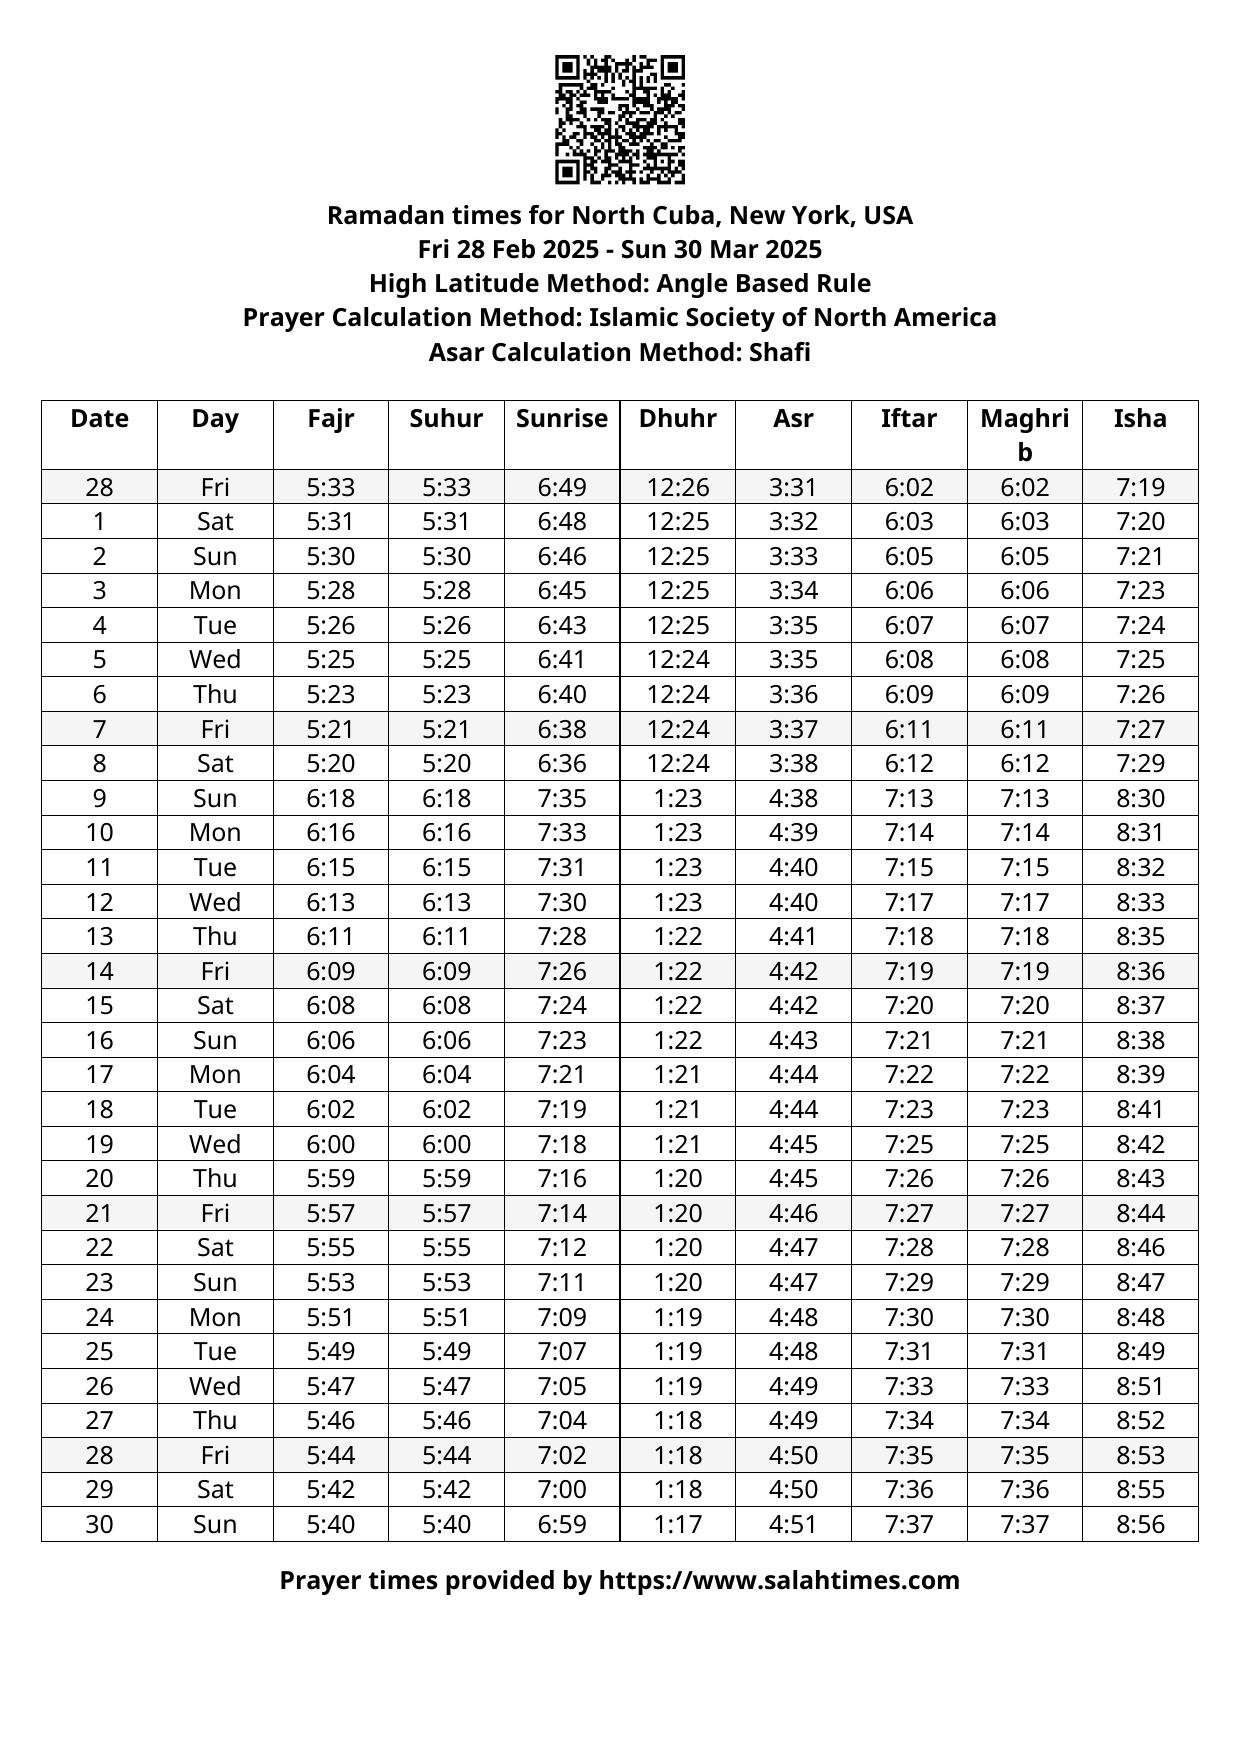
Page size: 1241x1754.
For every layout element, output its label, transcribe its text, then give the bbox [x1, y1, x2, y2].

table_cell 6:07 [852, 608, 967, 642]
table_cell 6:07 [968, 608, 1082, 642]
table_cell 7:28 [505, 919, 619, 953]
table_cell 7:18 [968, 919, 1082, 953]
table_cell 12:24 [621, 746, 735, 780]
table_cell 5:47 [389, 1369, 504, 1402]
table_cell 1:20 [621, 1265, 735, 1299]
text Asar Calculation Method: Shafi [42, 334, 1198, 368]
table_cell 6:49 [505, 470, 619, 503]
table_cell 7:37 [852, 1507, 967, 1541]
table_cell 4:44 [736, 1092, 851, 1126]
table_cell 12:26 [621, 470, 735, 503]
table_cell 1:20 [621, 1196, 735, 1229]
table_cell 7:24 [505, 989, 619, 1022]
table_cell 8:43 [1083, 1161, 1198, 1195]
table_cell 4:51 [736, 1507, 851, 1541]
table_cell 6:04 [274, 1058, 388, 1091]
table_cell 13 [42, 919, 157, 953]
table_cell 5:42 [274, 1473, 388, 1506]
table_cell Wed [158, 1369, 273, 1402]
table_cell 5:51 [389, 1300, 504, 1333]
table_cell Sat [158, 1231, 273, 1264]
table_cell 6:02 [852, 470, 967, 503]
text High Latitude Method: Angle Based Rule [42, 266, 1198, 300]
table_cell 12:25 [621, 608, 735, 642]
table_cell 6:02 [274, 1092, 388, 1126]
table_cell 2 [42, 539, 157, 572]
table_cell 7:17 [852, 885, 967, 918]
table_cell Thu [158, 677, 273, 711]
table_cell Fri [158, 1438, 273, 1472]
table_cell Sat [158, 1473, 273, 1506]
table_cell 7:28 [968, 1231, 1082, 1264]
table_cell 5:23 [389, 677, 504, 711]
table_cell 4:46 [736, 1196, 851, 1229]
table_cell 1:19 [621, 1334, 735, 1368]
table_cell 29 [42, 1473, 157, 1506]
table_cell 4:45 [736, 1161, 851, 1195]
table_cell 24 [42, 1300, 157, 1333]
table_cell 7 [42, 712, 157, 745]
table_cell 5:42 [389, 1473, 504, 1506]
table_cell 6:02 [968, 470, 1082, 503]
table_cell Tue [158, 850, 273, 884]
table_cell Mon [158, 1058, 273, 1091]
table_cell 7:23 [1083, 574, 1198, 607]
table_cell 7:29 [852, 1265, 967, 1299]
table_cell 7:35 [505, 781, 619, 814]
table_cell 6:00 [389, 1127, 504, 1160]
table_cell 7:26 [852, 1161, 967, 1195]
table_cell Tue [158, 1334, 273, 1368]
table_header Sunrise [505, 401, 619, 469]
table_cell 5:40 [389, 1507, 504, 1541]
table_cell 4:48 [736, 1334, 851, 1368]
text Prayer times provided by https://www.salahtimes.com [42, 1563, 1198, 1597]
table_cell 6:18 [389, 781, 504, 814]
table_cell 7:22 [968, 1058, 1082, 1091]
table_cell 1:18 [621, 1473, 735, 1506]
table_cell Tue [158, 608, 273, 642]
table_cell 21 [42, 1196, 157, 1229]
table_cell 6:18 [274, 781, 388, 814]
table_cell Wed [158, 885, 273, 918]
table_cell 6:09 [968, 677, 1082, 711]
table_cell 5:26 [389, 608, 504, 642]
table_cell Sun [158, 1507, 273, 1541]
table_cell Fri [158, 470, 273, 503]
table_cell 7:25 [968, 1127, 1082, 1160]
table_cell Wed [158, 1127, 273, 1160]
table_cell 1:23 [621, 781, 735, 814]
table_cell Thu [158, 1161, 273, 1195]
table_cell 1:23 [621, 816, 735, 849]
table_cell 4:50 [736, 1473, 851, 1506]
table_cell 6:04 [389, 1058, 504, 1091]
table_cell 5:47 [274, 1369, 388, 1402]
table_cell 6:11 [968, 712, 1082, 745]
table_cell 5:53 [274, 1265, 388, 1299]
table_cell 5:28 [274, 574, 388, 607]
table_cell Fri [158, 954, 273, 987]
table_cell 5:59 [389, 1161, 504, 1195]
table_cell 1:20 [621, 1231, 735, 1264]
table_cell 8:48 [1083, 1300, 1198, 1333]
table_cell 5:33 [389, 470, 504, 503]
picture [542, 41, 699, 198]
table_cell 8:47 [1083, 1265, 1198, 1299]
table_cell 6:05 [968, 539, 1082, 572]
table_cell 4:49 [736, 1369, 851, 1402]
table_cell 3:35 [736, 643, 851, 676]
table_cell 30 [42, 1507, 157, 1541]
table_cell 6:15 [389, 850, 504, 884]
table_cell 3:38 [736, 746, 851, 780]
table_header Date [42, 401, 157, 469]
table_cell 7:26 [968, 1161, 1082, 1195]
table_cell 5:20 [274, 746, 388, 780]
table_cell Thu [158, 919, 273, 953]
table_cell 5:31 [389, 504, 504, 538]
table_cell 4:49 [736, 1404, 851, 1437]
table_cell 8:39 [1083, 1058, 1198, 1091]
table_cell 14 [42, 954, 157, 987]
table_cell 1:21 [621, 1127, 735, 1160]
table_header Asr [736, 401, 851, 469]
table_cell 7:13 [968, 781, 1082, 814]
table_cell 6:08 [274, 989, 388, 1022]
table_cell 6:05 [852, 539, 967, 572]
table_cell 1:23 [621, 850, 735, 884]
text Prayer Calculation Method: Islamic Society of North America [42, 300, 1198, 334]
table_cell 8:42 [1083, 1127, 1198, 1160]
table_cell 18 [42, 1092, 157, 1126]
table_cell 7:33 [968, 1369, 1082, 1402]
table_cell Sun [158, 1023, 273, 1057]
table_cell 6:03 [968, 504, 1082, 538]
table_cell 11 [42, 850, 157, 884]
table_cell 6:09 [389, 954, 504, 987]
table_cell 1:19 [621, 1369, 735, 1402]
table_cell 8:35 [1083, 919, 1198, 953]
table_cell 7:22 [852, 1058, 967, 1091]
table_header Dhuhr [621, 401, 735, 469]
table_cell 3:31 [736, 470, 851, 503]
table_cell 7:27 [852, 1196, 967, 1229]
table_cell 7:31 [968, 1334, 1082, 1368]
table_cell Tue [158, 1092, 273, 1126]
table_cell 8 [42, 746, 157, 780]
table_cell 1:22 [621, 1023, 735, 1057]
table_cell 6:16 [389, 816, 504, 849]
table_cell 5:59 [274, 1161, 388, 1195]
table_cell 7:33 [852, 1369, 967, 1402]
table_cell 7:14 [852, 816, 967, 849]
table_cell 7:02 [505, 1438, 619, 1472]
table_cell 16 [42, 1023, 157, 1057]
table_cell 6:06 [389, 1023, 504, 1057]
table_cell 7:21 [852, 1023, 967, 1057]
table_cell 8:31 [1083, 816, 1198, 849]
table_cell 5:44 [274, 1438, 388, 1472]
table_cell 6:41 [505, 643, 619, 676]
table_cell 5:30 [389, 539, 504, 572]
table_cell 7:19 [968, 954, 1082, 987]
table_cell 7:15 [968, 850, 1082, 884]
table_cell Sun [158, 1265, 273, 1299]
table_cell 8:30 [1083, 781, 1198, 814]
table_cell 5 [42, 643, 157, 676]
table_cell 1:19 [621, 1300, 735, 1333]
table_cell 7:25 [1083, 643, 1198, 676]
table_cell Mon [158, 1300, 273, 1333]
table_cell 3:36 [736, 677, 851, 711]
table_header Iftar [852, 401, 967, 469]
table_cell 8:44 [1083, 1196, 1198, 1229]
table_cell 9 [42, 781, 157, 814]
table_cell 4:40 [736, 850, 851, 884]
table_cell 7:37 [968, 1507, 1082, 1541]
table_cell 6:06 [274, 1023, 388, 1057]
table_cell 7:04 [505, 1404, 619, 1437]
table_cell 7:09 [505, 1300, 619, 1333]
table_cell Mon [158, 816, 273, 849]
table_cell 6:06 [852, 574, 967, 607]
table_cell 8:51 [1083, 1369, 1198, 1402]
table_cell 6:48 [505, 504, 619, 538]
table_cell 7:30 [505, 885, 619, 918]
table_cell 5:30 [274, 539, 388, 572]
table_cell 8:37 [1083, 989, 1198, 1022]
table_cell 1 [42, 504, 157, 538]
table_cell 7:26 [505, 954, 619, 987]
table_cell 7:07 [505, 1334, 619, 1368]
table_cell 5:49 [274, 1334, 388, 1368]
table_cell 5:21 [389, 712, 504, 745]
table_cell 7:28 [852, 1231, 967, 1264]
table_cell 28 [42, 1438, 157, 1472]
table_cell 19 [42, 1127, 157, 1160]
table_cell 7:11 [505, 1265, 619, 1299]
table_cell 4:38 [736, 781, 851, 814]
table_cell 6:40 [505, 677, 619, 711]
table_cell 7:29 [1083, 746, 1198, 780]
table_cell 1:18 [621, 1438, 735, 1472]
table_cell 10 [42, 816, 157, 849]
table_cell 7:23 [968, 1092, 1082, 1126]
table_cell 5:21 [274, 712, 388, 745]
table_cell 12:25 [621, 539, 735, 572]
table_cell 7:19 [852, 954, 967, 987]
table_cell 7:34 [968, 1404, 1082, 1437]
table_cell 12:24 [621, 712, 735, 745]
table_cell 8:38 [1083, 1023, 1198, 1057]
table_cell 12 [42, 885, 157, 918]
table_cell 7:24 [1083, 608, 1198, 642]
table_cell 7:20 [968, 989, 1082, 1022]
table_cell 3:32 [736, 504, 851, 538]
table_cell 7:27 [1083, 712, 1198, 745]
table_cell 5:49 [389, 1334, 504, 1368]
table_cell 3:35 [736, 608, 851, 642]
table_cell 7:30 [968, 1300, 1082, 1333]
table_cell 6:02 [389, 1092, 504, 1126]
table_cell 7:26 [1083, 677, 1198, 711]
table_cell 5:31 [274, 504, 388, 538]
table_cell 6:08 [389, 989, 504, 1022]
table_cell 7:15 [852, 850, 967, 884]
table_cell 6:43 [505, 608, 619, 642]
table_cell 3:37 [736, 712, 851, 745]
table_cell Fri [158, 1196, 273, 1229]
table_cell 1:21 [621, 1058, 735, 1091]
table_cell 1:22 [621, 954, 735, 987]
table_cell 1:23 [621, 885, 735, 918]
table_cell 7:18 [505, 1127, 619, 1160]
table_cell 1:17 [621, 1507, 735, 1541]
table_cell 5:28 [389, 574, 504, 607]
table_cell 1:22 [621, 989, 735, 1022]
table_cell 12:24 [621, 677, 735, 711]
table_cell 7:12 [505, 1231, 619, 1264]
table_cell 6:38 [505, 712, 619, 745]
table_cell 7:35 [852, 1438, 967, 1472]
table_cell 7:18 [852, 919, 967, 953]
table_cell Sat [158, 746, 273, 780]
table_cell 4:50 [736, 1438, 851, 1472]
table_cell 23 [42, 1265, 157, 1299]
table_cell 12:24 [621, 643, 735, 676]
table_cell 7:23 [505, 1023, 619, 1057]
table_cell 7:36 [968, 1473, 1082, 1506]
table_cell 7:20 [852, 989, 967, 1022]
table_cell 8:52 [1083, 1404, 1198, 1437]
table_cell 6:11 [389, 919, 504, 953]
table_cell 12:25 [621, 574, 735, 607]
table_cell 7:30 [852, 1300, 967, 1333]
table_cell 7:21 [968, 1023, 1082, 1057]
table_cell 7:16 [505, 1161, 619, 1195]
table_cell 22 [42, 1231, 157, 1264]
table_cell Fri [158, 712, 273, 745]
table_cell 6:13 [389, 885, 504, 918]
table_cell 6:09 [274, 954, 388, 987]
table_cell 8:55 [1083, 1473, 1198, 1506]
table_cell 5:25 [389, 643, 504, 676]
table_cell 4:44 [736, 1058, 851, 1091]
table_cell 1:20 [621, 1161, 735, 1195]
table_cell Wed [158, 643, 273, 676]
table_cell 5:40 [274, 1507, 388, 1541]
table_cell Thu [158, 1404, 273, 1437]
table_cell Sat [158, 504, 273, 538]
table_cell 7:29 [968, 1265, 1082, 1299]
table_cell 6:16 [274, 816, 388, 849]
table_cell 6:36 [505, 746, 619, 780]
table_cell 4 [42, 608, 157, 642]
table_cell 3:33 [736, 539, 851, 572]
table_cell 5:55 [274, 1231, 388, 1264]
table_cell Sat [158, 989, 273, 1022]
table_cell 7:31 [505, 850, 619, 884]
table_cell 5:51 [274, 1300, 388, 1333]
table_cell 6:12 [968, 746, 1082, 780]
table_header Fajr [274, 401, 388, 469]
table_cell 4:42 [736, 989, 851, 1022]
table_cell 4:41 [736, 919, 851, 953]
table_cell 12:25 [621, 504, 735, 538]
table_cell 4:43 [736, 1023, 851, 1057]
table_cell 7:17 [968, 885, 1082, 918]
table_cell 7:34 [852, 1404, 967, 1437]
table_cell 26 [42, 1369, 157, 1402]
table_cell 6:11 [274, 919, 388, 953]
table_cell 4:48 [736, 1300, 851, 1333]
table_cell 6:00 [274, 1127, 388, 1160]
table_cell 5:53 [389, 1265, 504, 1299]
table_cell 20 [42, 1161, 157, 1195]
table_cell 28 [42, 470, 157, 503]
table_cell 6:12 [852, 746, 967, 780]
table_cell 7:21 [505, 1058, 619, 1091]
table_cell 1:22 [621, 919, 735, 953]
table_cell 8:49 [1083, 1334, 1198, 1368]
table_cell 5:25 [274, 643, 388, 676]
table_cell 7:27 [968, 1196, 1082, 1229]
table_cell 6:59 [505, 1507, 619, 1541]
table_cell 4:45 [736, 1127, 851, 1160]
table_cell 17 [42, 1058, 157, 1091]
table_cell 5:26 [274, 608, 388, 642]
table_cell 7:20 [1083, 504, 1198, 538]
table_cell 4:47 [736, 1265, 851, 1299]
table_cell 5:46 [389, 1404, 504, 1437]
table_cell 5:46 [274, 1404, 388, 1437]
table_cell 4:42 [736, 954, 851, 987]
table_cell 4:39 [736, 816, 851, 849]
table_cell 7:19 [1083, 470, 1198, 503]
text Ramadan times for North Cuba, New York, USA [42, 198, 1198, 232]
table_cell 8:33 [1083, 885, 1198, 918]
table_cell 3:34 [736, 574, 851, 607]
table_cell 6:03 [852, 504, 967, 538]
table_header Isha [1083, 401, 1198, 469]
table_cell 7:21 [1083, 539, 1198, 572]
table_header Maghrib [968, 401, 1082, 469]
table_cell 8:56 [1083, 1507, 1198, 1541]
table_cell 27 [42, 1404, 157, 1437]
table_cell 7:25 [852, 1127, 967, 1160]
table_cell 7:05 [505, 1369, 619, 1402]
table_cell 5:33 [274, 470, 388, 503]
table_cell 5:57 [274, 1196, 388, 1229]
table_cell 5:57 [389, 1196, 504, 1229]
table_cell 15 [42, 989, 157, 1022]
table_header Suhur [389, 401, 504, 469]
table_cell 4:40 [736, 885, 851, 918]
table_cell 8:32 [1083, 850, 1198, 884]
table_cell Sun [158, 781, 273, 814]
table_cell 5:44 [389, 1438, 504, 1472]
table_cell 6:08 [852, 643, 967, 676]
table_cell 5:23 [274, 677, 388, 711]
table_cell 7:14 [505, 1196, 619, 1229]
table_cell 7:00 [505, 1473, 619, 1506]
table_cell 8:41 [1083, 1092, 1198, 1126]
table_cell 6:09 [852, 677, 967, 711]
table_cell 8:36 [1083, 954, 1198, 987]
table_cell 6:08 [968, 643, 1082, 676]
table_cell 5:55 [389, 1231, 504, 1264]
table_cell 3 [42, 574, 157, 607]
table_cell 1:18 [621, 1404, 735, 1437]
table_cell 7:35 [968, 1438, 1082, 1472]
table_cell 7:13 [852, 781, 967, 814]
table_cell 6:13 [274, 885, 388, 918]
table_cell 1:21 [621, 1092, 735, 1126]
table_cell 8:53 [1083, 1438, 1198, 1472]
table_cell 7:33 [505, 816, 619, 849]
table_cell 5:20 [389, 746, 504, 780]
table_cell 7:31 [852, 1334, 967, 1368]
table_cell 7:19 [505, 1092, 619, 1126]
table_cell 6:06 [968, 574, 1082, 607]
table_cell Mon [158, 574, 273, 607]
table_cell 7:14 [968, 816, 1082, 849]
text Fri 28 Feb 2025 - Sun 30 Mar 2025 [42, 232, 1198, 266]
table_cell 4:47 [736, 1231, 851, 1264]
table_cell 7:36 [852, 1473, 967, 1506]
table_cell 6:46 [505, 539, 619, 572]
table_cell 8:46 [1083, 1231, 1198, 1264]
table_cell 6:11 [852, 712, 967, 745]
table_cell Sun [158, 539, 273, 572]
table_header Day [158, 401, 273, 469]
table_cell 6:15 [274, 850, 388, 884]
table_cell 6:45 [505, 574, 619, 607]
table_cell 7:23 [852, 1092, 967, 1126]
table_cell 25 [42, 1334, 157, 1368]
table_cell 6 [42, 677, 157, 711]
